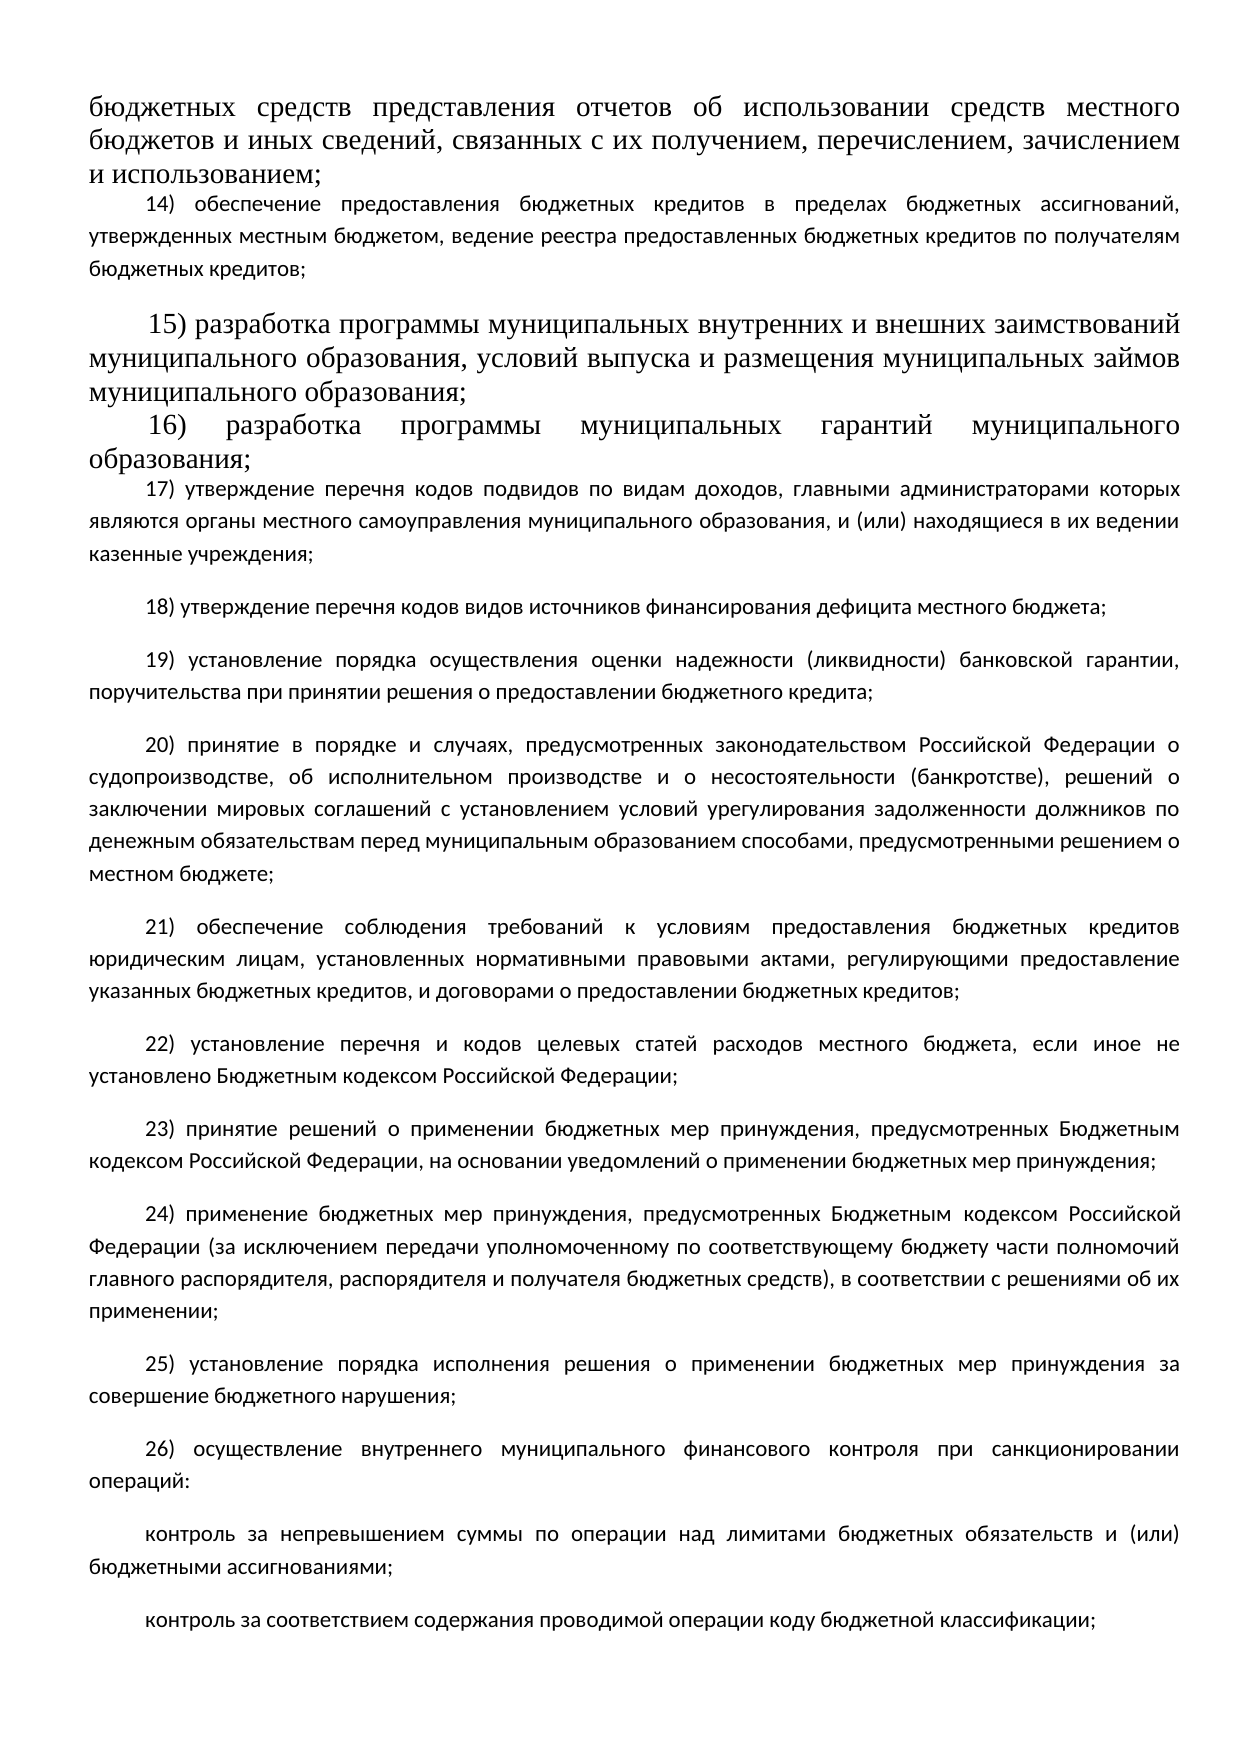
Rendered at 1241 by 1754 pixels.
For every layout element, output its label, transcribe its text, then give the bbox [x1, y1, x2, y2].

text 23) принятие решений о применении бюджетных мер принуждения, предусмотренных Бюджетным кодексом Российской Федерации, на основании уведомлений о применении бюджетных мер принуждения; [89, 1114, 1181, 1174]
text 24) применение бюджетных мер принуждения, предусмотренных Бюджетным кодексом Российской Федерации (за исключением передачи уполномоченному по соответствующему бюджету части полномочий главного распорядителя, распорядителя и получателя бюджетных средств), в соответствии с решениями об их применении; [89, 1199, 1181, 1324]
text 22) установление перечня и кодов целевых статей расходов местного бюджета, если иное не установлено Бюджетным кодексом Российской Федерации; [89, 1029, 1181, 1089]
text 14) обеспечение предоставления бюджетных кредитов в пределах бюджетных ассигнований, утвержденных местным бюджетом, ведение реестра предоставленных бюджетных кредитов по получателям бюджетных кредитов; [89, 189, 1181, 282]
text 17) утверждение перечня кодов подвидов по видам доходов, главными администраторами которых являются органы местного самоуправления муниципального образования, и (или) находящиеся в их ведении казенные учреждения; [89, 474, 1181, 567]
text 16) разработка программы муниципальных гарантий муниципального образования; [89, 407, 1181, 474]
text контроль за непревышением суммы по операции над лимитами бюджетных обязательств и (или) бюджетными ассигнованиями; [89, 1519, 1181, 1580]
text 18) утверждение перечня кодов видов источников финансирования дефицита местного бюджета; [89, 592, 1181, 620]
text 25) установление порядка исполнения решения о применении бюджетных мер принуждения за совершение бюджетного нарушения; [89, 1349, 1181, 1409]
text 26) осуществление внутреннего муниципального финансового контроля при санкционировании операций: [89, 1434, 1181, 1494]
text 21) обеспечение соблюдения требований к условиям предоставления бюджетных кредитов юридическим лицам, установленных нормативными правовыми актами, регулирующими предоставление указанных бюджетных кредитов, и договорами о предоставлении бюджетных кредитов; [89, 912, 1181, 1004]
text контроль за соответствием содержания проводимой операции коду бюджетной классификации; [89, 1605, 1181, 1633]
text 20) принятие в порядке и случаях, предусмотренных законодательством Российской Федерации о судопроизводстве, об исполнительном производстве и о несостоятельности (банкротстве), решений о заключении мировых соглашений с установлением условий урегулирования задолженности должников по денежным обязательствам перед муниципальным образованием способами, предусмотренными решением о местном бюджете; [89, 730, 1181, 887]
text 15) разработка программы муниципальных внутренних и внешних заимствований муниципального образования, условий выпуска и размещения муниципальных займов муниципального образования; [89, 307, 1181, 407]
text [89, 89, 1181, 189]
text 19) установление порядка осуществления оценки надежности (ликвидности) банковской гарантии, поручительства при принятии решения о предоставлении бюджетного кредита; [89, 645, 1181, 705]
